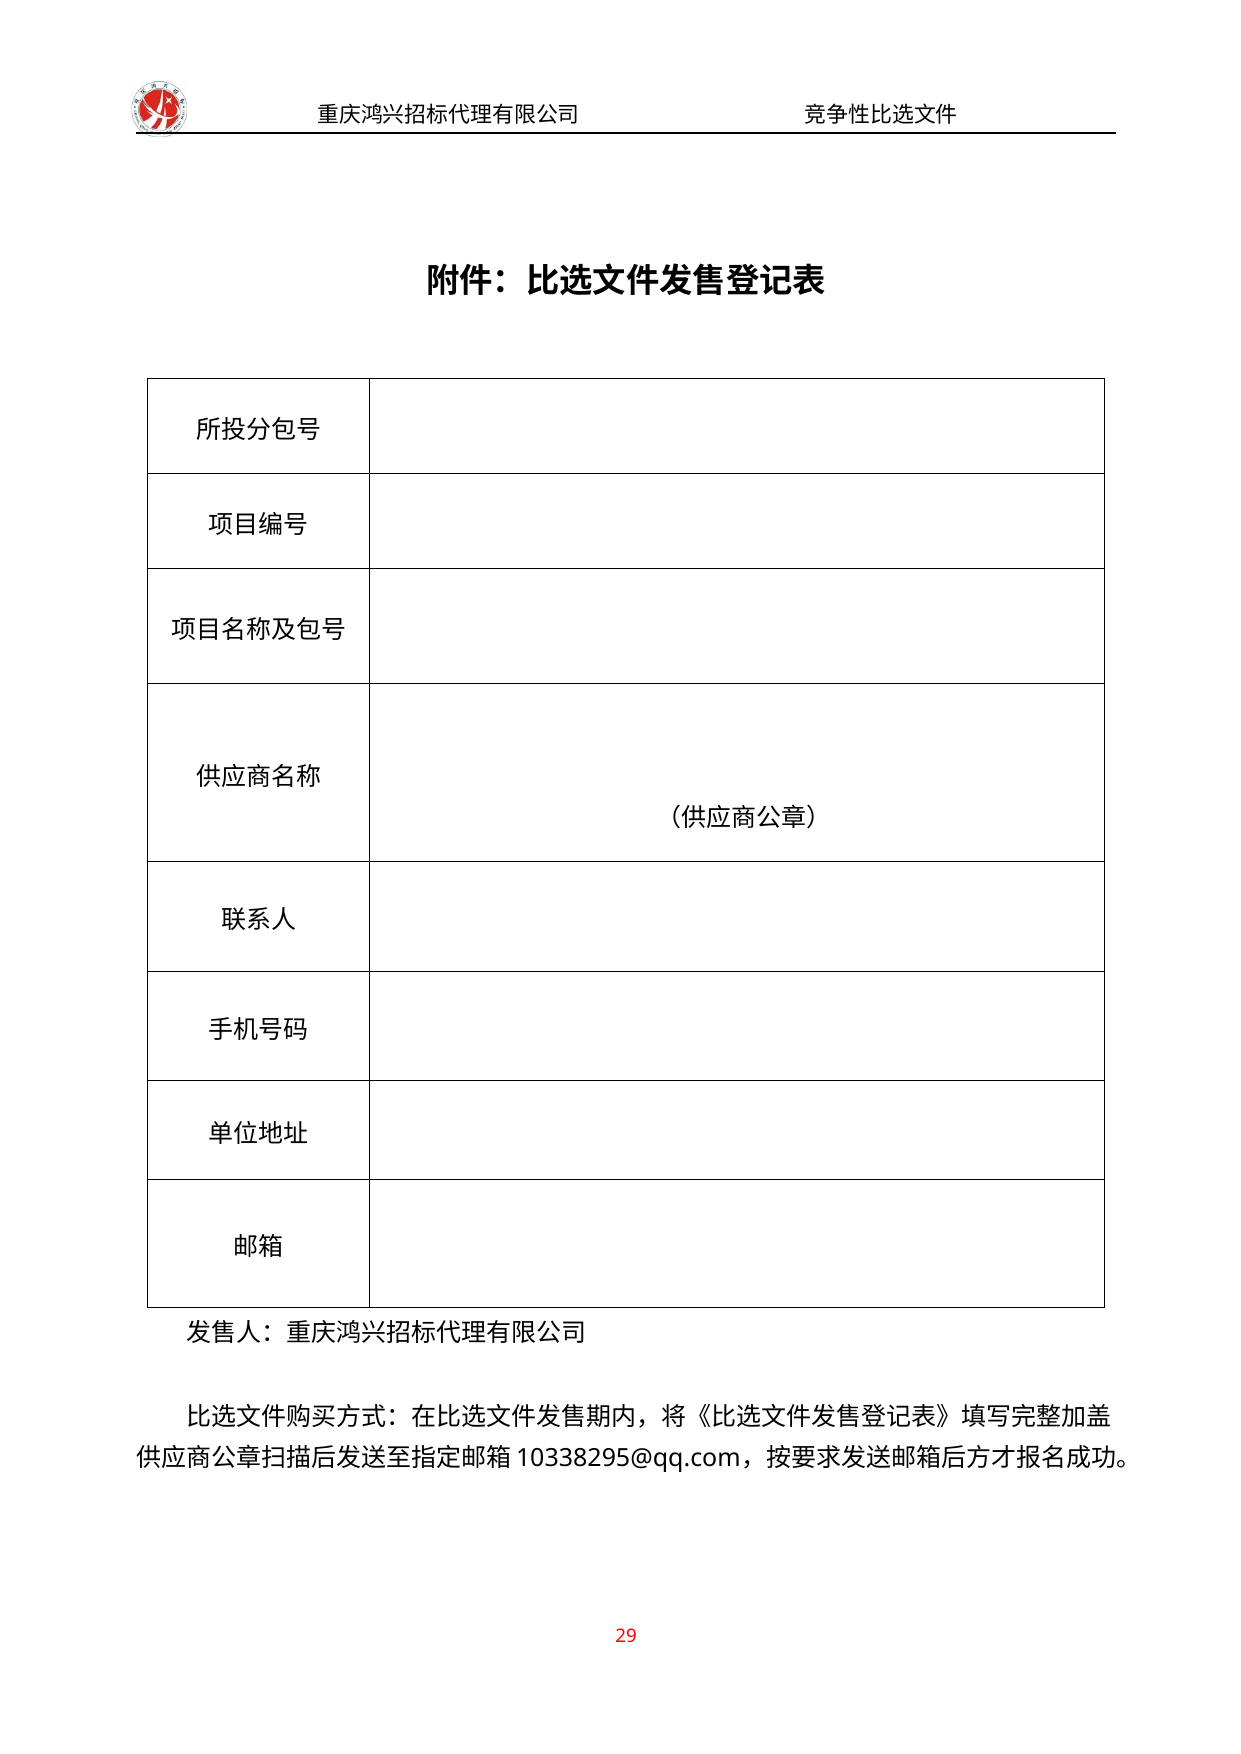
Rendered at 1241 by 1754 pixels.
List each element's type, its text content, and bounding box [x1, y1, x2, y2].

text 发售人：重庆鸿兴招标代理有限公司 [136, 1308, 1116, 1350]
table_cell [370, 1081, 1104, 1178]
picture [131, 81, 187, 137]
table_cell 供应商名称 [148, 684, 369, 861]
text 比选文件购买方式：在比选文件发售期内，将《比选文件发售登记表》填写完整加盖供应商公章扫描后发送至指定邮箱10338295@qq.com，按要求发送邮箱后方才报名成功。 [136, 1392, 1116, 1475]
table_cell 项目名称及包号 [148, 569, 369, 683]
table_cell 联系人 [148, 862, 369, 971]
table_cell 邮箱 [148, 1180, 369, 1307]
table_cell 单位地址 [148, 1081, 369, 1178]
table_header [370, 379, 1104, 473]
table_cell 项目编号 [148, 474, 369, 568]
table_cell （供应商公章） [370, 684, 1104, 861]
table_header 所投分包号 [148, 379, 369, 473]
table_cell [370, 972, 1104, 1080]
subtitle 附件：比选文件发售登记表 [136, 254, 1116, 302]
table_cell [370, 569, 1104, 683]
table_cell [370, 1180, 1104, 1307]
table_cell [370, 862, 1104, 971]
table_cell [370, 474, 1104, 568]
table_cell 手机号码 [148, 972, 369, 1080]
